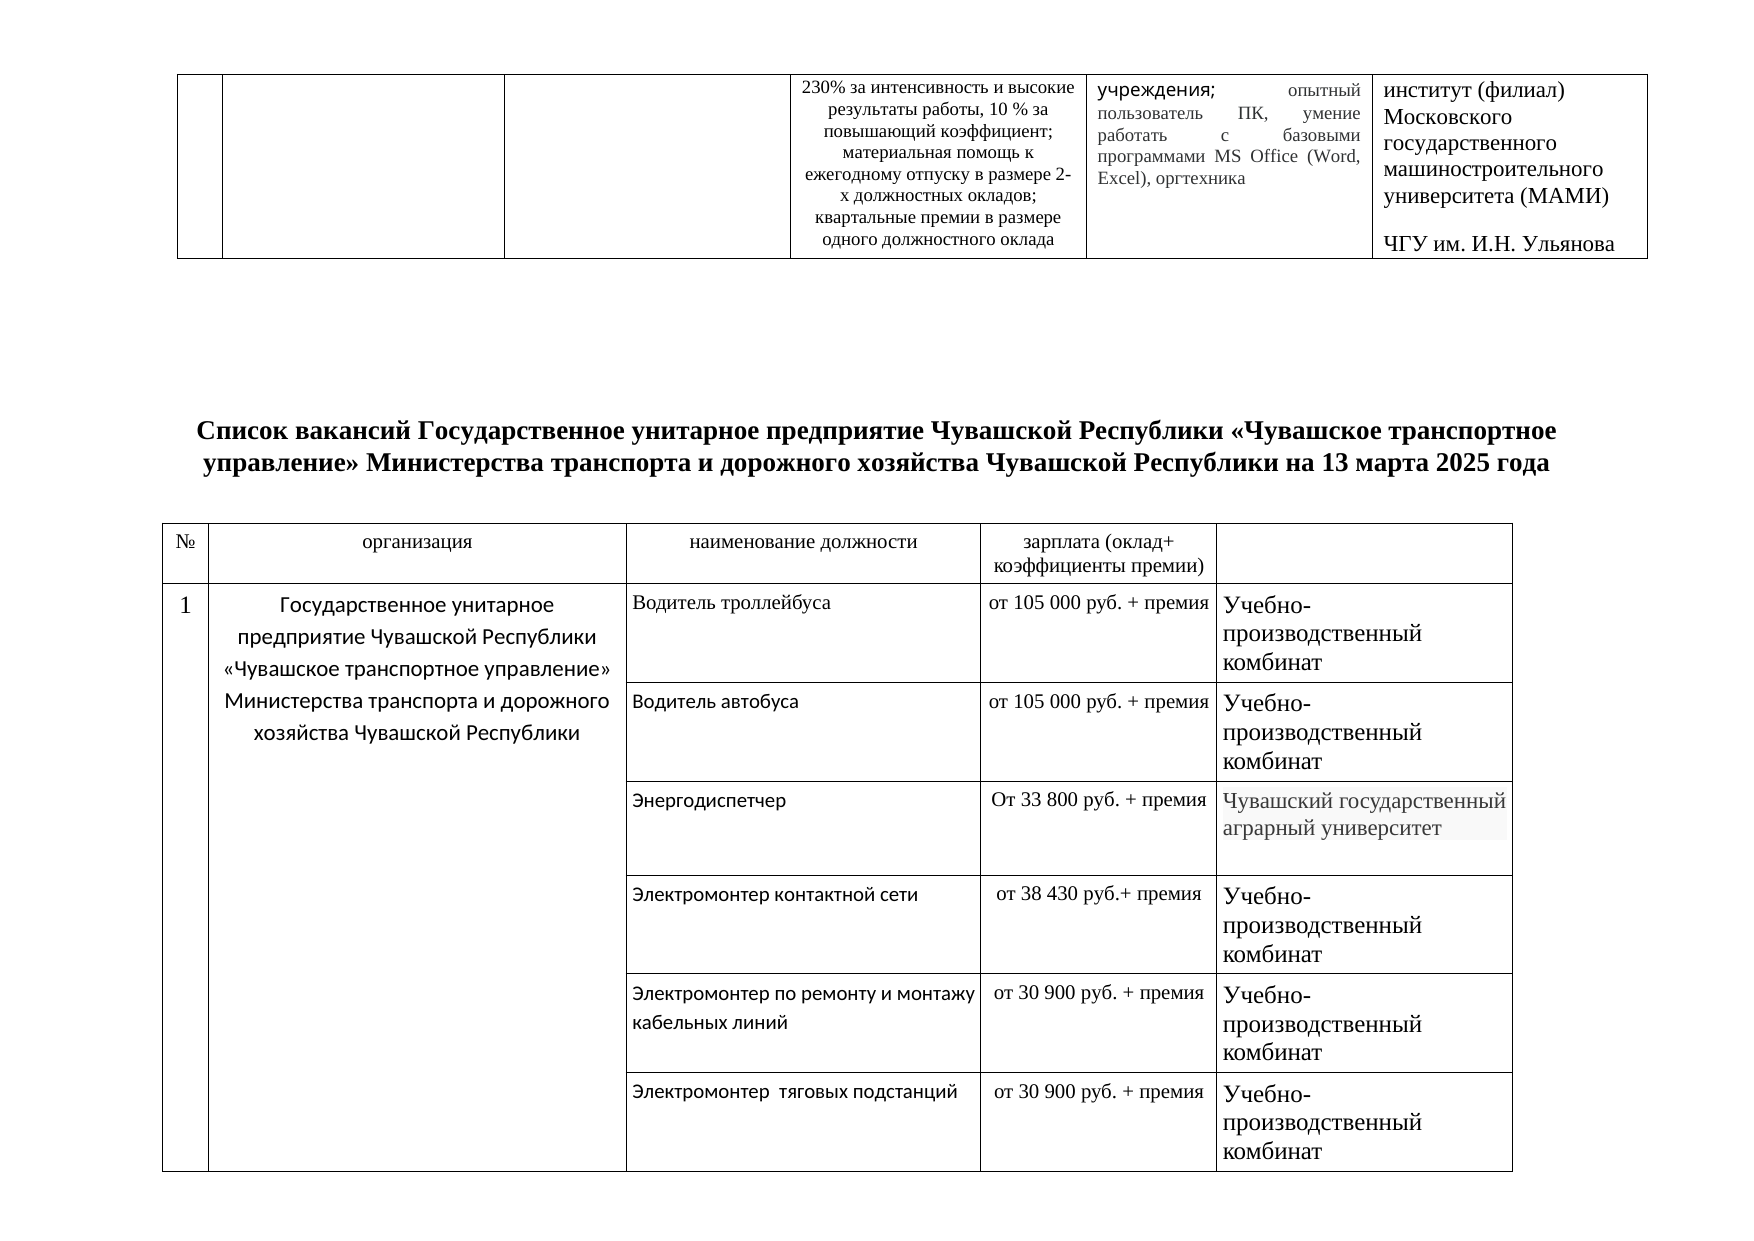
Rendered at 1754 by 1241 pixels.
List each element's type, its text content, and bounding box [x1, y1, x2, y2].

table_cell Государственное унитарное предприятие Чувашской Республики «Чувашское транспортное управление» Министерства транспорта и дорожного хозяйства Чувашской Республики [209, 584, 626, 1171]
table_cell Чувашский государственный аграрный университет [1217, 782, 1512, 874]
table_cell Учебно-производственный комбинат [1217, 1073, 1512, 1171]
table_cell Учебно-производственный комбинат [1217, 683, 1512, 781]
table_cell от 38 430 руб.+ премия [981, 876, 1216, 973]
table_cell От 33 800 руб. + премия [981, 782, 1216, 874]
table_cell Учебно-производственный комбинат [1217, 876, 1512, 973]
table_cell Электромонтер тяговых подстанций [627, 1073, 980, 1171]
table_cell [791, 75, 1086, 258]
table_header № [163, 524, 208, 583]
table_cell от 105 000 руб. + премия [981, 584, 1216, 682]
table_cell от 30 900 руб. + премия [981, 1073, 1216, 1171]
table_cell Электромонтер контактной сети [627, 876, 980, 973]
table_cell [1373, 75, 1647, 258]
table_cell Водитель троллейбуса [627, 584, 980, 682]
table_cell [1087, 75, 1372, 258]
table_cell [505, 75, 790, 258]
table_cell Учебно-производственный комбинат [1217, 974, 1512, 1072]
table_header организация [209, 524, 626, 583]
table_cell от 30 900 руб. + премия [981, 974, 1216, 1072]
table_header зарплата (оклад+ коэффициенты премии) [981, 524, 1216, 583]
text Список вакансий Государственное унитарное предприятие Чувашской Республики «Чувашское транспортное управление» Министерства транспорта и дорожного хозяйства Чувашской Республики на 13 марта 2025 года [118, 414, 1636, 477]
table_cell Электромонтер по ремонту и монтажу кабельных линий [627, 974, 980, 1072]
table_header [1217, 524, 1512, 583]
table_cell Учебно-производственный комбинат [1217, 584, 1512, 682]
table_cell Энергодиспетчер [627, 782, 980, 874]
table_cell 1 [163, 584, 208, 1171]
table_cell от 105 000 руб. + премия [981, 683, 1216, 781]
table_header наименование должности [627, 524, 980, 583]
table_cell Водитель автобуса [627, 683, 980, 781]
